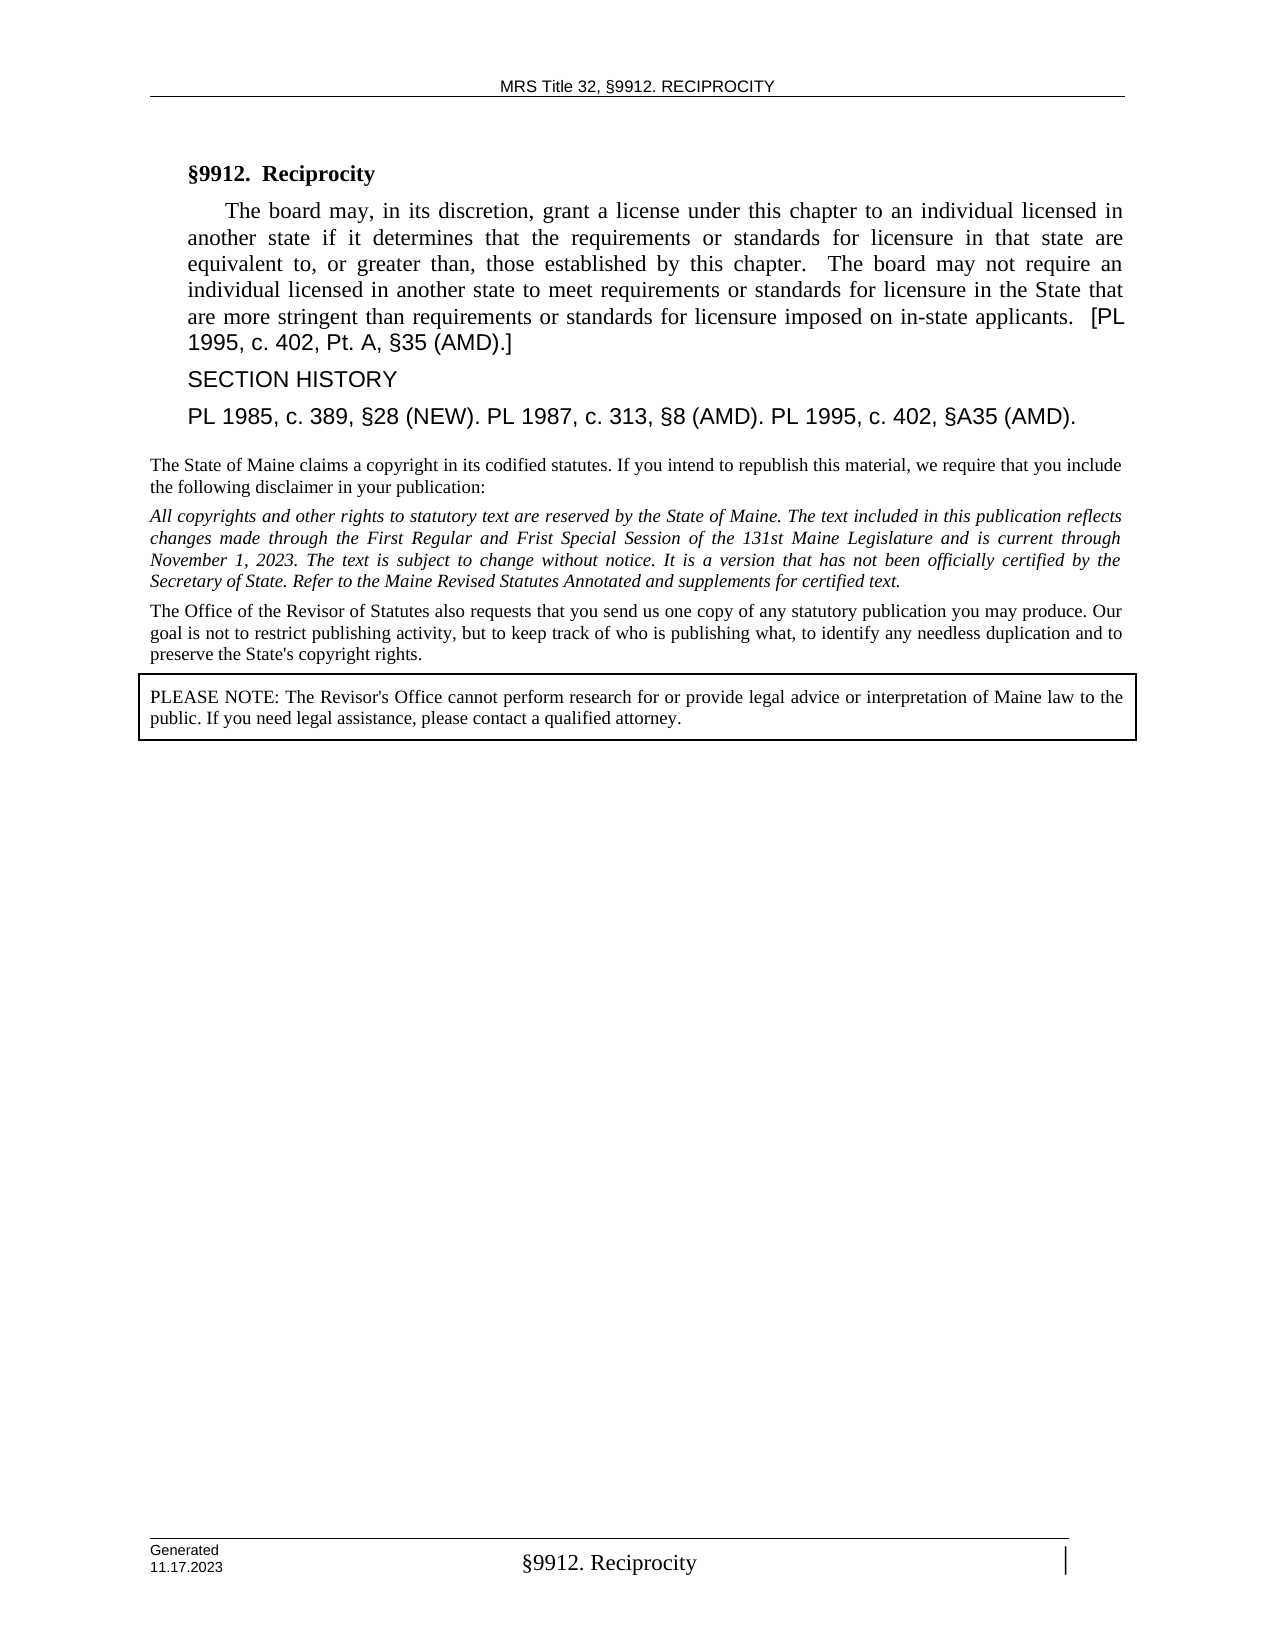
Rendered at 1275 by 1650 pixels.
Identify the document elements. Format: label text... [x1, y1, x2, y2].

text All copyrights and other rights to statutory text are reserved by the State of Maine. The text included in this publication reflects changes made through the First Regular and Frist Special Session of the 131st Maine Legislature and is current through November 1, 2023 . The text is subject to change without notice. It is a version that has not been officially certified by the Secretary of State. Refer to the Maine Revised Statutes Annotated and supplements for certified text. [150, 505, 1125, 592]
text §9912. Reciprocity [187, 160, 1125, 187]
text SECTION HISTORY [187, 366, 1125, 392]
text PL 1985, c. 389, §28 (NEW). PL 1987, c. 313, §8 (AMD). PL 1995, c. 402, §A35 (AMD). [187, 403, 1125, 429]
text The State of Maine claims a copyright in its codified statutes. If you intend to republish this material, we require that you include the following disclaimer in your publication: [150, 454, 1125, 497]
text The board may, in its discretion, grant a license under this chapter to an individual licensed in another state if it determines that the requirements or standards for licensure in that state are equivalent to, or greater than, those established by this chapter. The board may not require an individual licensed in another state to meet requirements or standards for licensure in the State that are more stringent than requirements or standards for licensure imposed on in-state applicants. [PL 1995, c. 402, Pt. A, §35 (AMD).] [187, 197, 1125, 355]
text PLEASE NOTE: The Revisor's Office cannot perform research for or provide legal advice or interpretation of Maine law to the public. If you need legal assistance, please contact a qualified attorney. [140, 675, 1135, 739]
text The Office of the Revisor of Statutes also requests that you send us one copy of any statutory publication you may produce. Our goal is not to restrict publishing activity, but to keep track of who is publishing what, to identify any needless duplication and to preserve the State's copyright rights. [150, 600, 1125, 665]
